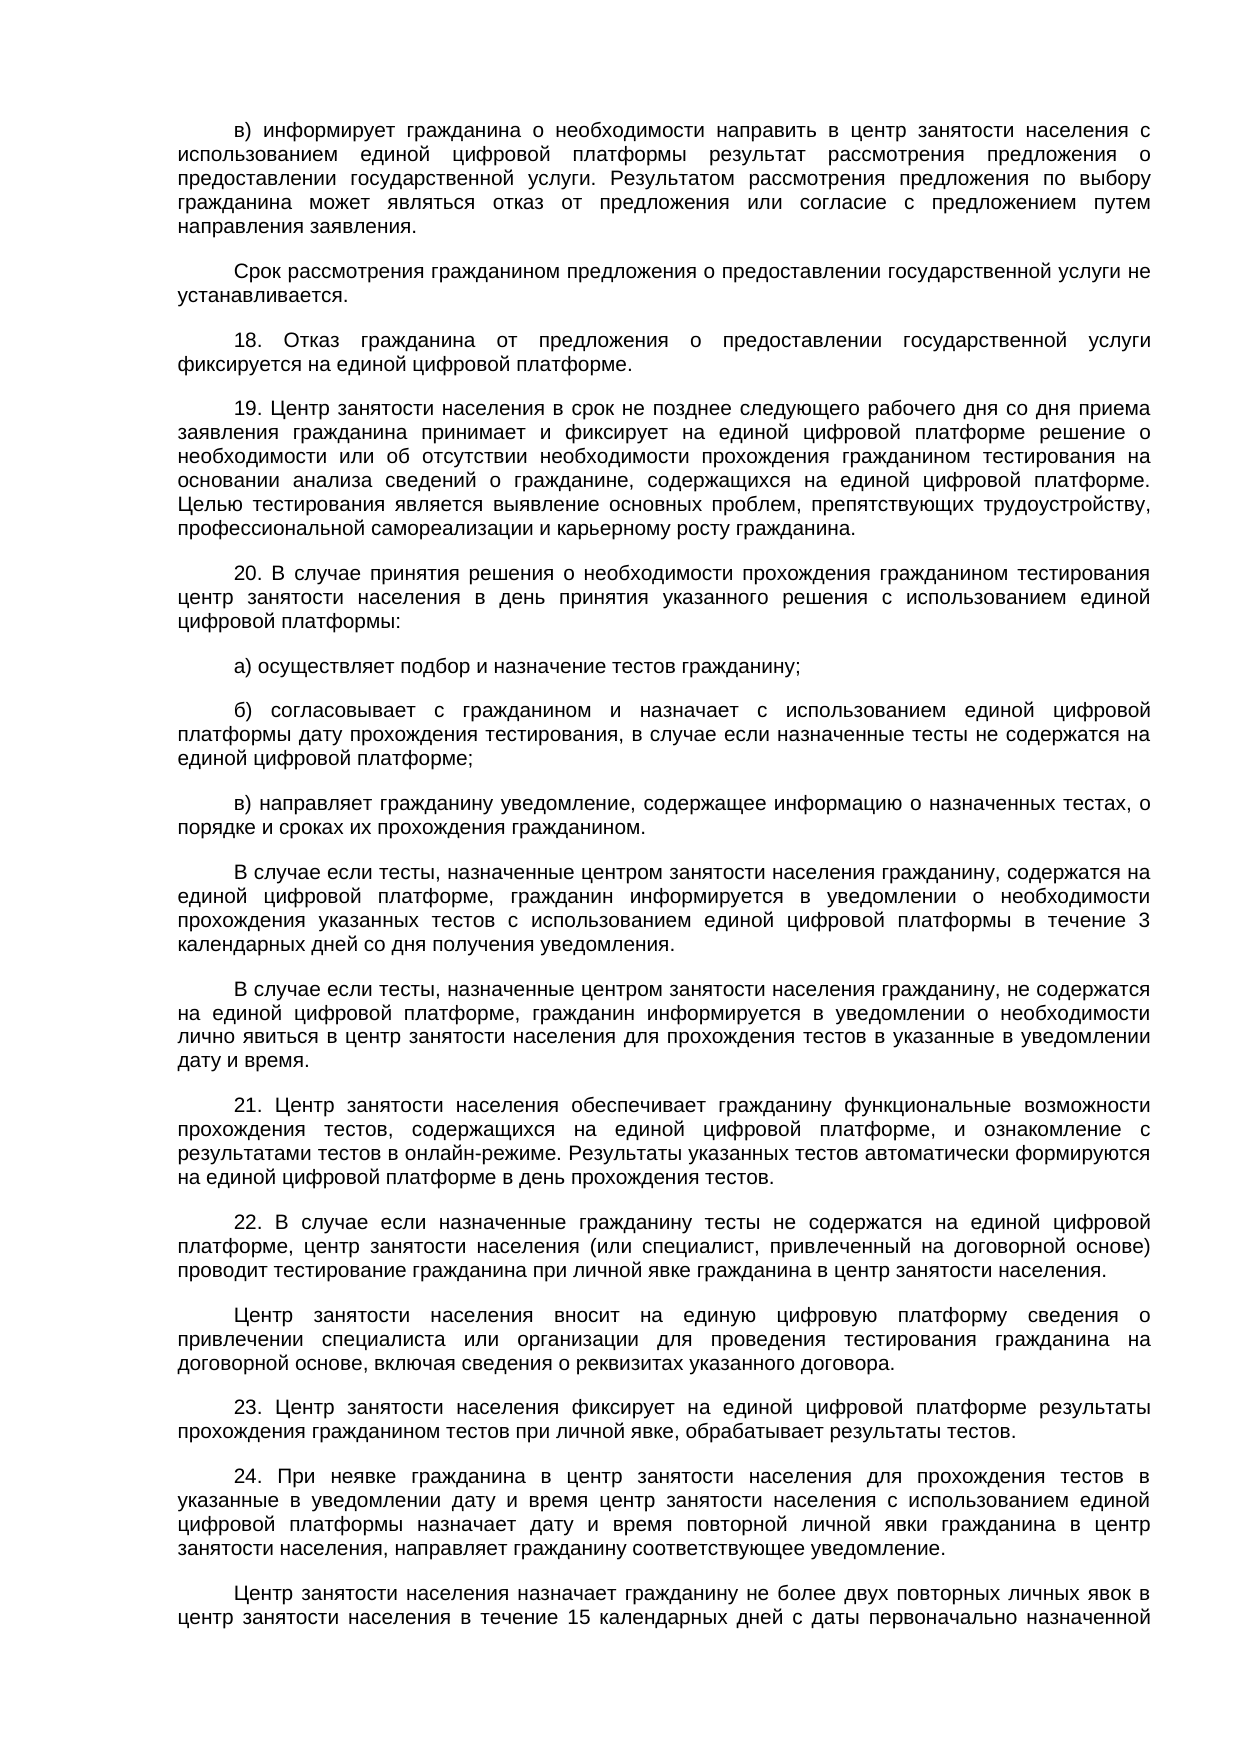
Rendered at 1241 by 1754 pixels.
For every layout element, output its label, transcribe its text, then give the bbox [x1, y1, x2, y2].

text б) согласовывает с гражданином и назначает с использованием единой цифровой платформы дату прохождения тестирования, в случае если назначенные тесты не содержатся на единой цифровой платформе; [177, 698, 1152, 770]
text в) информирует гражданина о необходимости направить в центр занятости населения с использованием единой цифровой платформы результат рассмотрения предложения о предоставлении государственной услуги. Результатом рассмотрения предложения по выбору гражданина может являться отказ от предложения или согласие с предложением путем направления заявления. [177, 118, 1152, 238]
text 21. Центр занятости населения обеспечивает гражданину функциональные возможности прохождения тестов, содержащихся на единой цифровой платформе, и ознакомление с результатами тестов в онлайн-режиме. Результаты указанных тестов автоматически формируются на единой цифровой платформе в день прохождения тестов. [177, 1093, 1152, 1189]
text В случае если тесты, назначенные центром занятости населения гражданину, не содержатся на единой цифровой платформе, гражданин информируется в уведомлении о необходимости лично явиться в центр занятости населения для прохождения тестов в указанные в уведомлении дату и время. [177, 976, 1152, 1072]
text 18. Отказ гражданина от предложения о предоставлении государственной услуги фиксируется на единой цифровой платформе. [177, 327, 1152, 375]
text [177, 1581, 1152, 1628]
text 23. Центр занятости населения фиксирует на единой цифровой платформе результаты прохождения гражданином тестов при личной явке, обрабатывает результаты тестов. [177, 1395, 1152, 1443]
text в) направляет гражданину уведомление, содержащее информацию о назначенных тестах, о порядке и сроках их прохождения гражданином. [177, 791, 1152, 839]
text а) осуществляет подбор и назначение тестов гражданину; [177, 653, 1152, 677]
text 22. В случае если назначенные гражданину тесты не содержатся на единой цифровой платформе, центр занятости населения (или специалист, привлеченный на договорной основе) проводит тестирование гражданина при личной явке гражданина в центр занятости населения. [177, 1210, 1152, 1282]
text 20. В случае принятия решения о необходимости прохождения гражданином тестирования центр занятости населения в день принятия указанного решения с использованием единой цифровой платформы: [177, 561, 1152, 633]
text Срок рассмотрения гражданином предложения о предоставлении государственной услуги не устанавливается. [177, 259, 1152, 307]
text Центр занятости населения вносит на единую цифровую платформу сведения о привлечении специалиста или организации для проведения тестирования гражданина на договорной основе, включая сведения о реквизитах указанного договора. [177, 1302, 1152, 1374]
text 24. При неявке гражданина в центр занятости населения для прохождения тестов в указанные в уведомлении дату и время центр занятости населения с использованием единой цифровой платформы назначает дату и время повторной личной явки гражданина в центр занятости населения, направляет гражданину соответствующее уведомление. [177, 1464, 1152, 1560]
text В случае если тесты, назначенные центром занятости населения гражданину, содержатся на единой цифровой платформе, гражданин информируется в уведомлении о необходимости прохождения указанных тестов с использованием единой цифровой платформы в течение 3 календарных дней со дня получения уведомления. [177, 860, 1152, 956]
text 19. Центр занятости населения в срок не позднее следующего рабочего дня со дня приема заявления гражданина принимает и фиксирует на единой цифровой платформе решение о необходимости или об отсутствии необходимости прохождения гражданином тестирования на основании анализа сведений о гражданине, содержащихся на единой цифровой платформе. Целью тестирования является выявление основных проблем, препятствующих трудоустройству, профессиональной самореализации и карьерному росту гражданина. [177, 396, 1152, 540]
